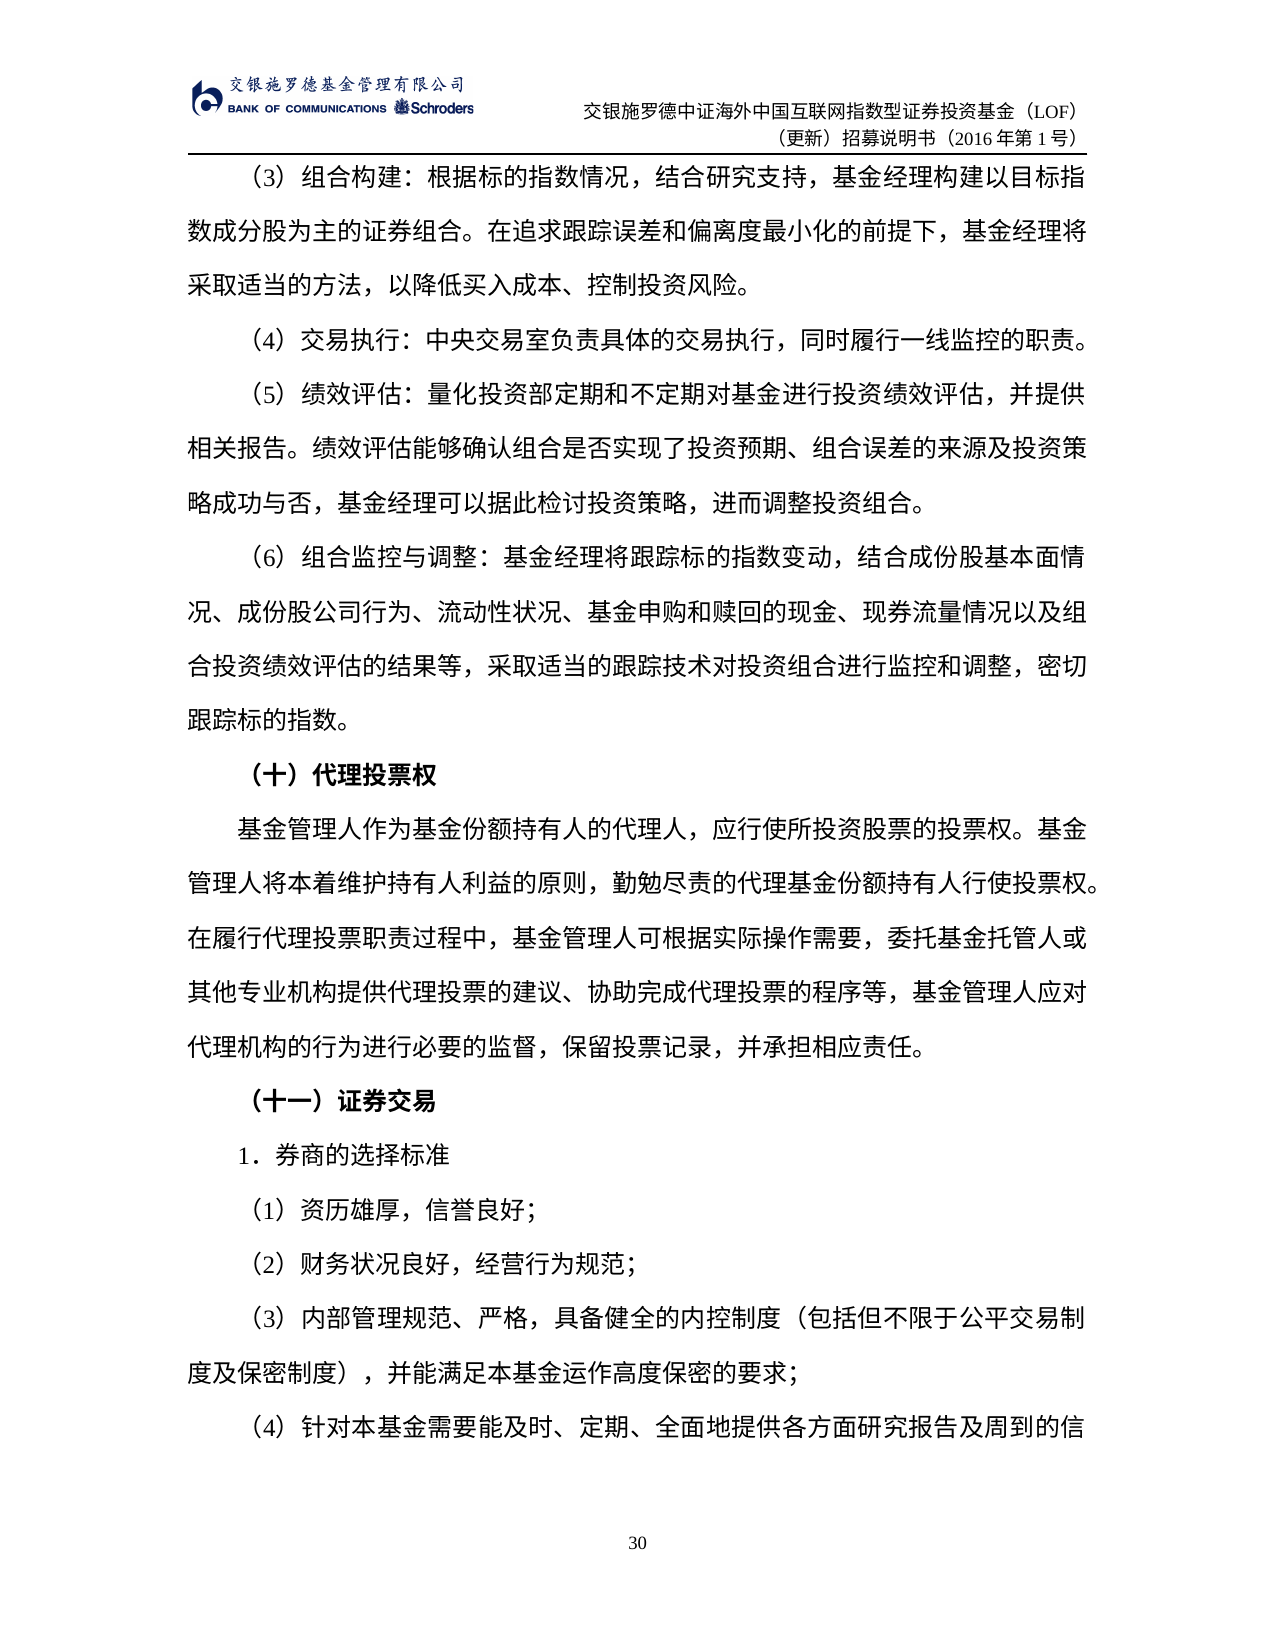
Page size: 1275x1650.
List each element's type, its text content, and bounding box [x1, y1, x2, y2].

text （1）资历雄厚，信誉良好； [187, 1190, 1087, 1226]
text （2）财务状况良好，经营行为规范； [187, 1244, 1087, 1281]
text 基金管理人作为基金份额持有人的代理人，应行使所投资股票的投票权。基金管理人将本着维护持有人利益的原则，勤勉尽责的代理基金份额持有人行使投票权。在履行代理投票职责过程中，基金管理人可根据实际操作需要，委托基金托管人或其他专业机构提供代理投票的建议、协助完成代理投票的程序等，基金管理人应对代理机构的行为进行必要的监督，保留投票记录，并承担相应责任。 [187, 809, 1087, 1063]
text （4）交易执行：中央交易室负责具体的交易执行，同时履行一线监控的职责。 [187, 320, 1087, 356]
text （3）组合构建：根据标的指数情况，结合研究支持，基金经理构建以目标指数成分股为主的证券组合。在追求跟踪误差和偏离度最小化的前提下，基金经理将采取适当的方法，以降低买入成本、控制投资风险。 [187, 157, 1087, 302]
text 1．券商的选择标准 [187, 1136, 1087, 1172]
text （6）组合监控与调整：基金经理将跟踪标的指数变动，结合成份股基本面情况、成份股公司行为、流动性状况、基金申购和赎回的现金、现券流量情况以及组合投资绩效评估的结果等，采取适当的跟踪技术对投资组合进行监控和调整，密切跟踪标的指数。 [187, 538, 1087, 737]
text （十）代理投票权 [187, 755, 1087, 791]
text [187, 1408, 1087, 1444]
text （3）内部管理规范、严格，具备健全的内控制度（包括但不限于公平交易制度及保密制度），并能满足本基金运作高度保密的要求； [187, 1299, 1087, 1389]
text （十一）证券交易 [187, 1081, 1087, 1118]
text （5）绩效评估：量化投资部定期和不定期对基金进行投资绩效评估，并提供相关报告。绩效评估能够确认组合是否实现了投资预期、组合误差的来源及投资策略成功与否，基金经理可以据此检讨投资策略，进而调整投资组合。 [187, 374, 1087, 519]
picture [192, 76, 474, 116]
